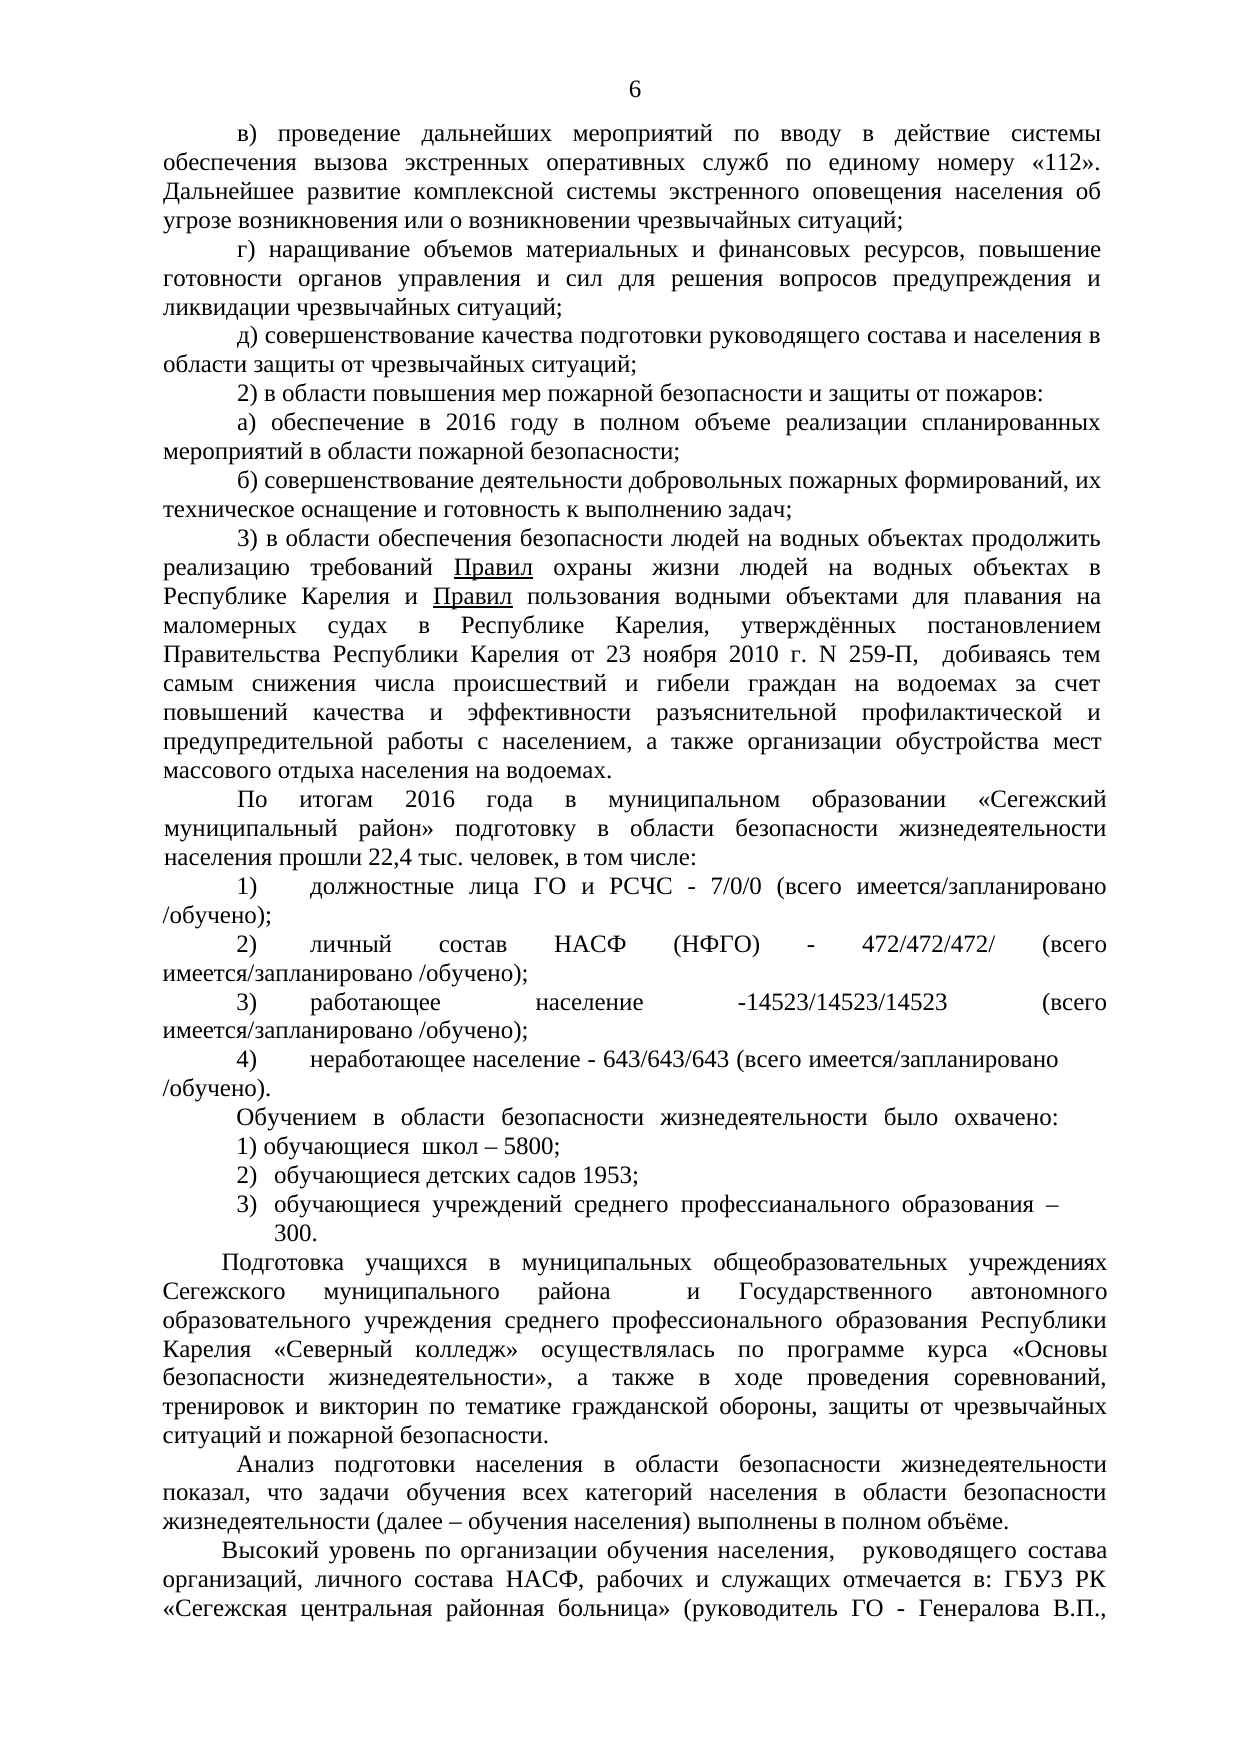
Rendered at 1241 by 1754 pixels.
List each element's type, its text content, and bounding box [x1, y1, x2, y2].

text д) совершенствование качества подготовки руководящего состава и населения в области защиты от чрезвычайных ситуаций; [163, 321, 1102, 379]
list обучающиеся детских садов 1953; [236, 1161, 1059, 1189]
list личный состав НАСФ (НФГО) - 472/472/472/ (всего имеется/запланировано /обучено); [162, 929, 1107, 987]
text Обучением в области безопасности жизнедеятельности было охвачено: 1) обучающиеся школ – 5800; [236, 1103, 1059, 1161]
text г) наращивание объемов материальных и финансовых ресурсов, повышение готовности органов управления и сил для решения вопросов предупреждения и ликвидации чрезвычайных ситуаций; [163, 234, 1102, 321]
list должностные лица ГО и РСЧС - 7/0/0 (всего имеется/запланировано /обучено); [162, 871, 1107, 929]
text Подготовка учащихся в муниципальных общеобразовательных учреждениях Сегежского муниципального района и Государственного автономного образовательного учреждения среднего профессионального образования Республики Карелия «Северный колледж» осуществлялась по программе курса «Основы безопасности жизнедеятельности», а также в ходе проведения соревнований, тренировок и викторин по тематике гражданской обороны, защиты от чрезвычайных ситуаций и пожарной безопасности. [162, 1247, 1107, 1449]
text Анализ подготовки населения в области безопасности жизнедеятельности показал, что задачи обучения всех категорий населения в области безопасности жизнедеятельности (далее – обучения населения) выполнены в полном объёме. [162, 1449, 1107, 1535]
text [162, 1535, 1107, 1622]
text 3) в области обеспечения безопасности людей на водных объектах продолжить реализацию требований Правил охраны жизни людей на водных объектах в Республике Карелия и Правил пользования водными объектами для плавания на маломерных судах в Республике Карелия, утверждённых постановлением Правительства Республики Карелия от 23 ноября 2010 г. N 259-П, добиваясь тем самым снижения числа происшествий и гибели граждан на водоемах за счет повышений качества и эффективности разъяснительной профилактической и предупредительной работы с населением, а также организации обустройства мест массового отдыха населения на водоемах. [163, 523, 1102, 784]
list обучающиеся учреждений среднего профессианального образования – 300. [236, 1189, 1059, 1247]
text б) совершенствование деятельности добровольных пожарных формирований, их техническое оснащение и готовность к выполнению задач; [163, 466, 1102, 523]
list неработающее население - 643/643/643 (всего имеется/запланировано /обучено). [162, 1045, 1059, 1103]
text 2) в области повышения мер пожарной безопасности и защиты от пожаров: [163, 379, 1102, 408]
text а) обеспечение в 2016 году в полном объеме реализации спланированных мероприятий в области пожарной безопасности; [163, 408, 1102, 466]
text в) проведение дальнейших мероприятий по вводу в действие системы обеспечения вызова экстренных оперативных служб по единому номеру «112». Дальнейшее развитие комплексной системы экстренного оповещения населения об угрозе возникновения или о возникновении чрезвычайных ситуаций; [163, 118, 1102, 234]
list работающее население -14523/14523/14523 (всего имеется/запланировано /обучено); [162, 987, 1107, 1045]
text По итогам 2016 года в муниципальном образовании «Сегежский муниципальный район» подготовку в области безопасности жизнедеятельности населения прошли 22,4 тыс. человек, в том числе: [164, 784, 1107, 871]
